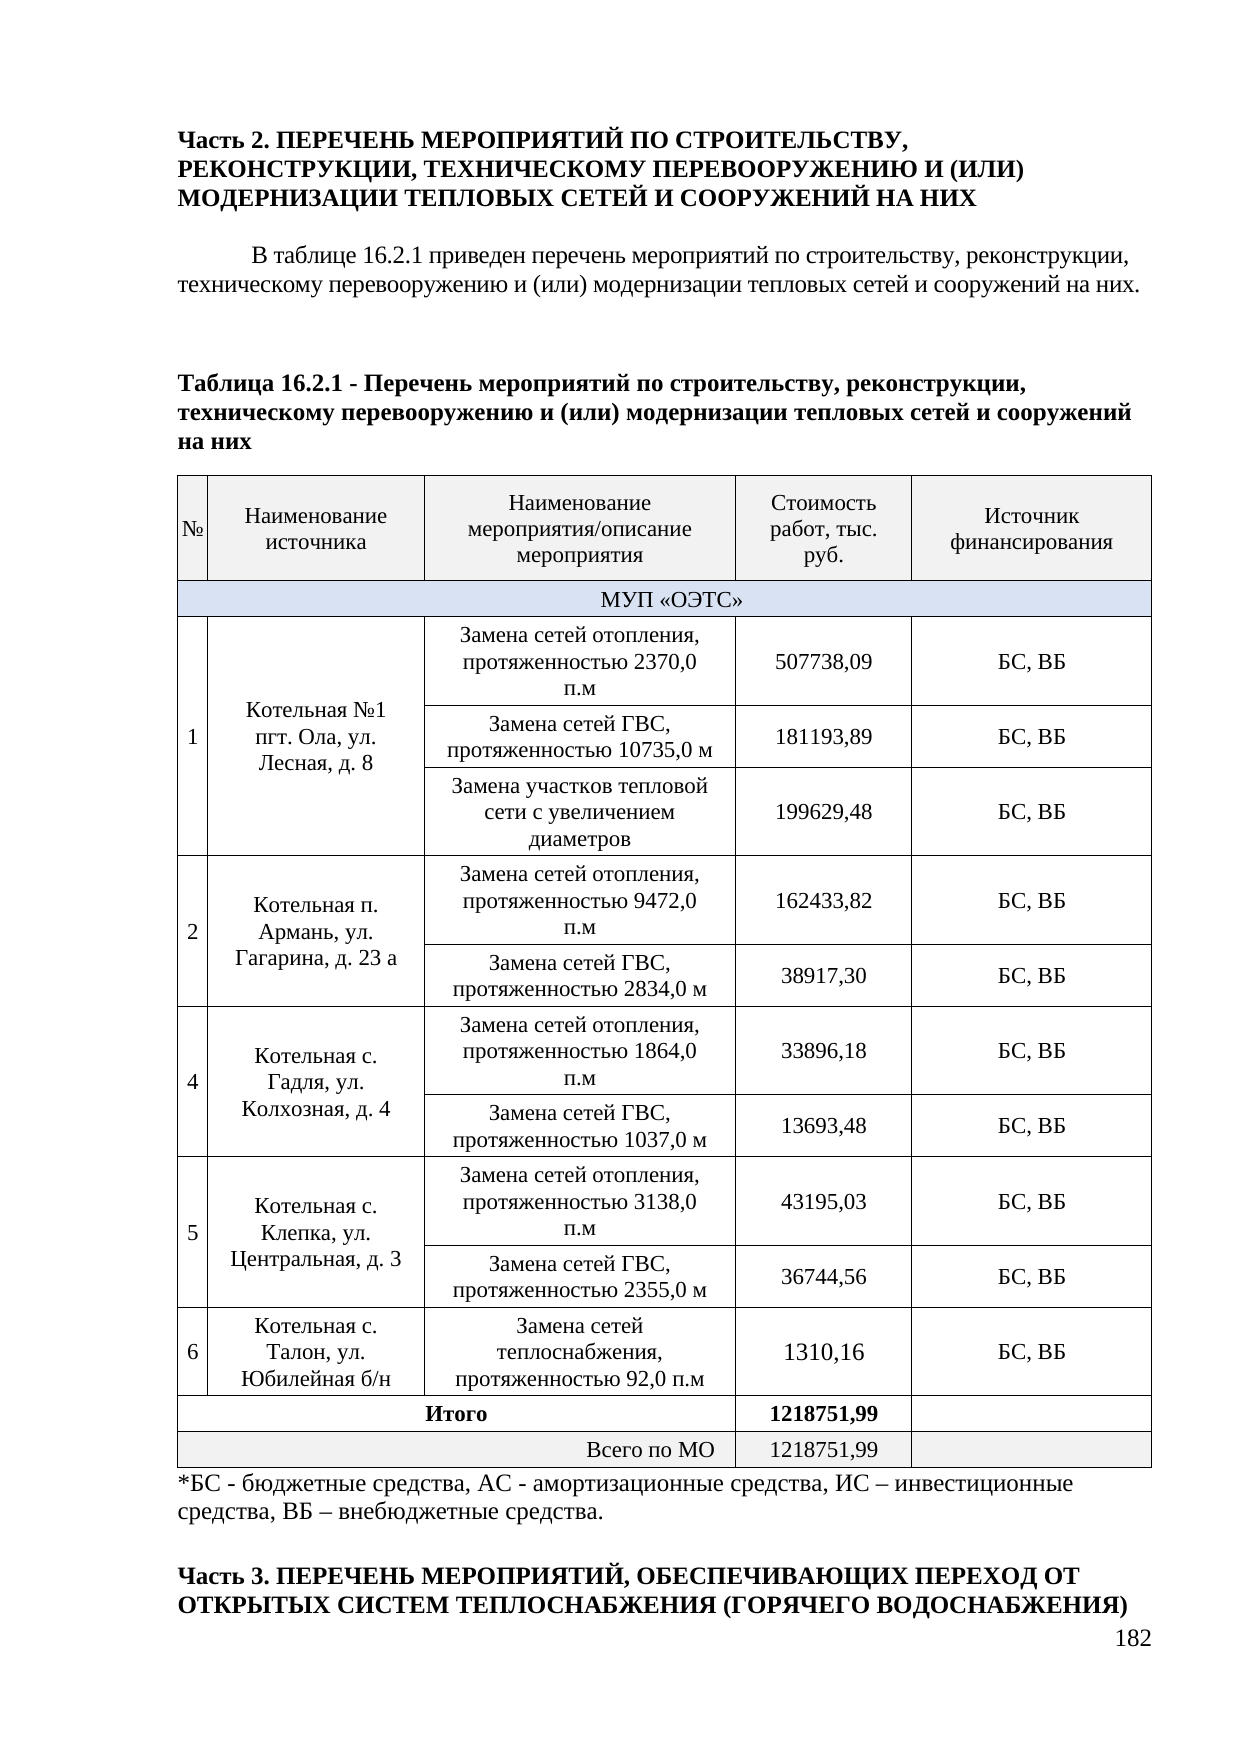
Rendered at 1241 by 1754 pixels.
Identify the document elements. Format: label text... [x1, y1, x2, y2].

text *БС - бюджетные средства, АС - амортизационные средства, ИС – инвестиционные средства, ВБ – внебюджетные средства. [177, 1468, 1152, 1525]
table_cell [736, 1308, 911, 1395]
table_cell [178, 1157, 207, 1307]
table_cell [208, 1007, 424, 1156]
text В таблице 16.2.1 приведен перечень мероприятий по строительству, реконструкции, техническому перевооружению и (или) модернизации тепловых сетей и сооружений на них. [177, 240, 1152, 298]
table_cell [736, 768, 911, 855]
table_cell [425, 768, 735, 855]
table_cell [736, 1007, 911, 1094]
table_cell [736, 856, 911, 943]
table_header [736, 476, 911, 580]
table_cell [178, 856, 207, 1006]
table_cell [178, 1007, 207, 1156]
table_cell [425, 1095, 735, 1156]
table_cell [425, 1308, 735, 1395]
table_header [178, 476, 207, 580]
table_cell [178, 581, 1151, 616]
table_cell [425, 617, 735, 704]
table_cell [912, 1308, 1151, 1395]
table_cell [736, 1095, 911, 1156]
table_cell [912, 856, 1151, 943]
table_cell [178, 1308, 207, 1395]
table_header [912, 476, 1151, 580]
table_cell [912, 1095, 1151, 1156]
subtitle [177, 1561, 1152, 1618]
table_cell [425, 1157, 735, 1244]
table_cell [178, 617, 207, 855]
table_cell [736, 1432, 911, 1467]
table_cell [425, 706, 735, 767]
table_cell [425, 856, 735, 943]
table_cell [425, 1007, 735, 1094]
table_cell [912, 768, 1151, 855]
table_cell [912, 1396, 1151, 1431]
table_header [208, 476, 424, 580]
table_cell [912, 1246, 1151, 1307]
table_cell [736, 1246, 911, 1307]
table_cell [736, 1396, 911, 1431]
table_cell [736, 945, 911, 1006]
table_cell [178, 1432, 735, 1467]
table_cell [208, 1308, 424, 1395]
subtitle Часть 2. ПЕРЕЧЕНЬ МЕРОПРИЯТИЙ ПО СТРОИТЕЛЬСТВУ, РЕКОНСТРУКЦИИ, ТЕХНИЧЕСКОМУ ПЕРЕВООРУЖЕНИЮ И (ИЛИ) МОДЕРНИЗАЦИИ ТЕПЛОВЫХ СЕТЕЙ И СООРУЖЕНИЙ НА НИХ [177, 125, 1152, 212]
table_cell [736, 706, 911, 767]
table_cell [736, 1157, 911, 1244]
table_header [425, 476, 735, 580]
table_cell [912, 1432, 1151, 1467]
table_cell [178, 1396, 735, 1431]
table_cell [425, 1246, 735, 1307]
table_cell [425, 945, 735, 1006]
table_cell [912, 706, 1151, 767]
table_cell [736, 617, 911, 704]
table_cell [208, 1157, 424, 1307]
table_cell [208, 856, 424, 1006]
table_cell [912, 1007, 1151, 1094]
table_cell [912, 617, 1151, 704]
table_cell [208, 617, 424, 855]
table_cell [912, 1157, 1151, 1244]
text Таблица 16.2.1 - Перечень мероприятий по строительству, реконструкции, техническому перевооружению и (или) модернизации тепловых сетей и сооружений на них [177, 368, 1152, 454]
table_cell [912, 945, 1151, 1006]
